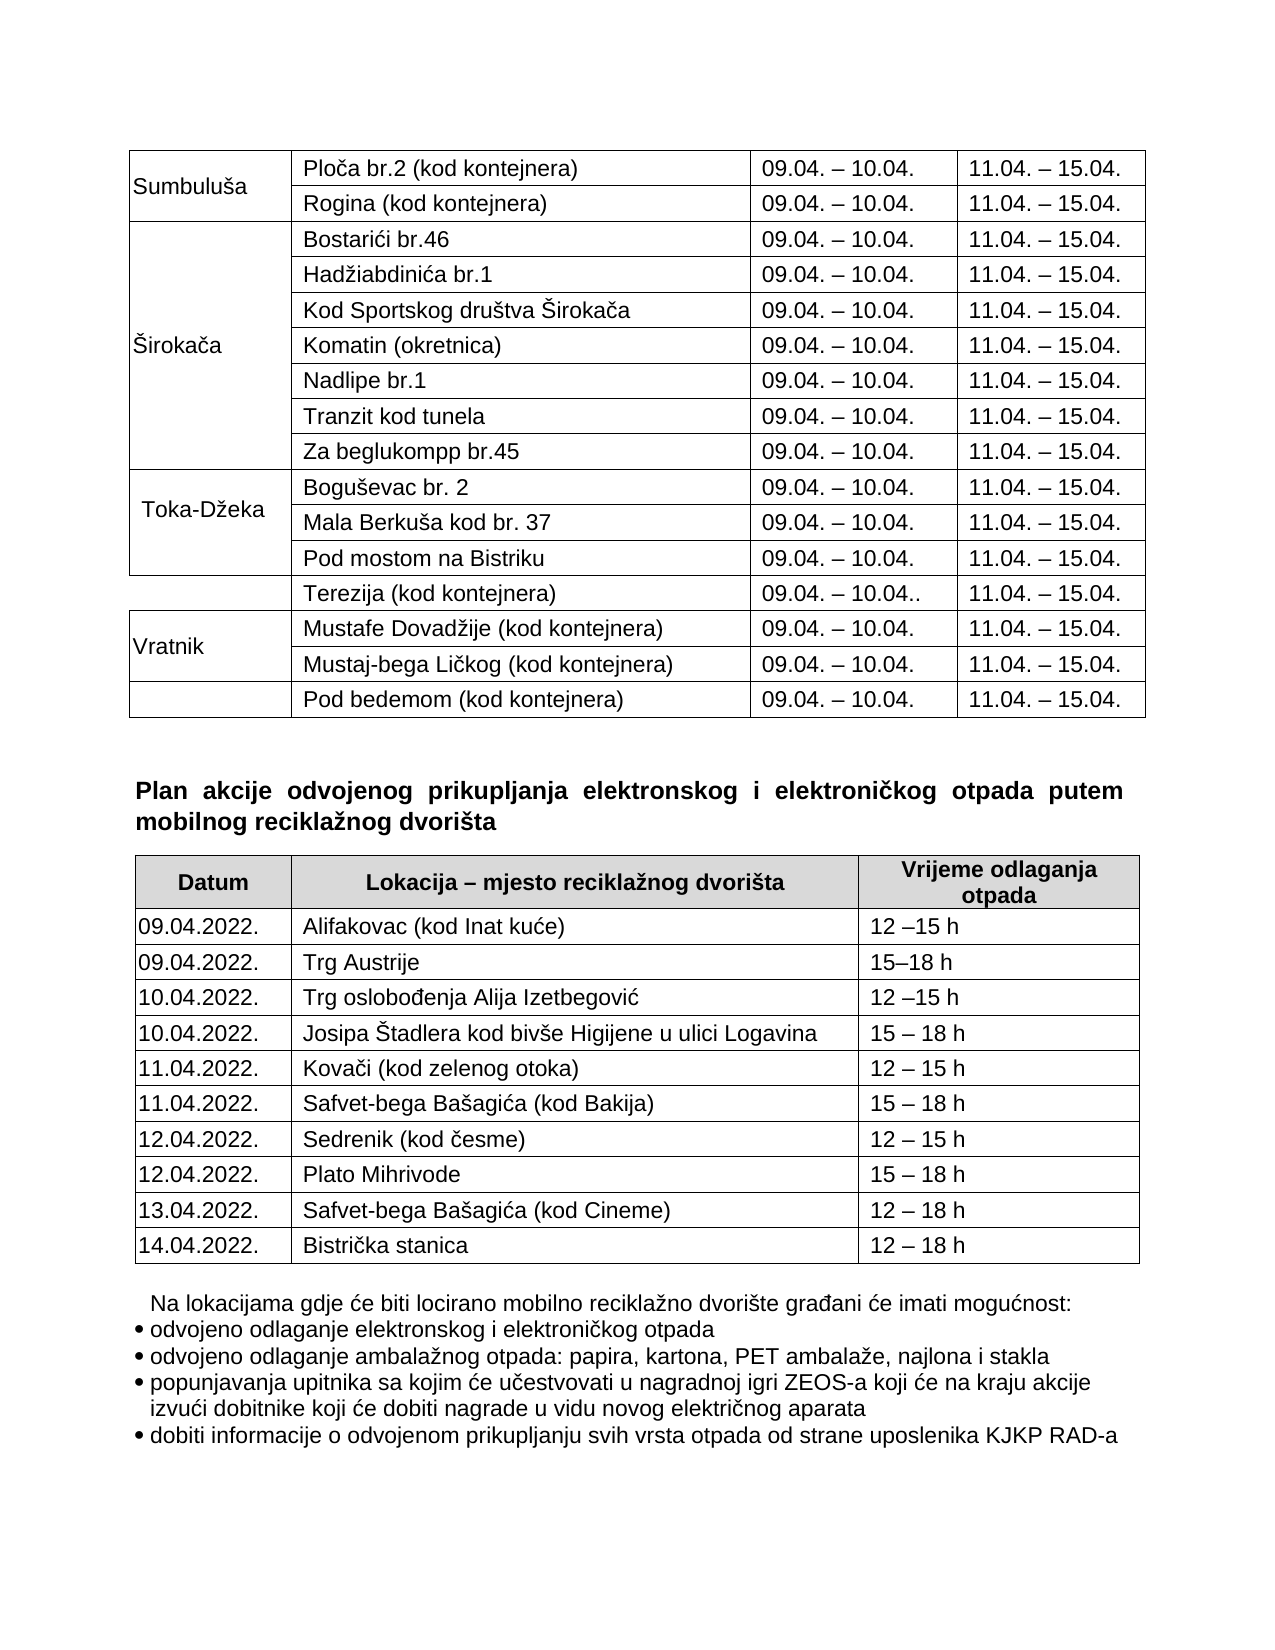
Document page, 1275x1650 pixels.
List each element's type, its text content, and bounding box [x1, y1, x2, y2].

table_cell 12 –15 h [859, 909, 1139, 944]
table_cell Josipa Štadlera kod bivše Higijene u ulici Logavina [292, 1016, 858, 1050]
table_cell 15 – 18 h [859, 1086, 1139, 1121]
table_cell 11.04. – 15.04. [958, 222, 1145, 256]
table_cell 15 – 18 h [859, 1016, 1139, 1050]
table_cell Tranzit kod tunela [292, 399, 750, 433]
table_cell 10.04.2022. [136, 980, 291, 1014]
table_cell 09.04. – 10.04. [751, 541, 957, 575]
table_cell Bostarići br.46 [292, 222, 750, 256]
table_cell Rogina (kod kontejnera) [292, 186, 750, 221]
table_cell 11.04. – 15.04. [958, 647, 1145, 681]
table_cell Plato Mihrivode [292, 1157, 858, 1192]
table_cell 12 – 15 h [859, 1051, 1139, 1085]
table_cell 14.04.2022. [136, 1228, 291, 1262]
table_cell Boguševac br. 2 [292, 470, 750, 504]
table_cell 15–18 h [859, 945, 1139, 979]
table_cell Safvet-bega Bašagića (kod Bakija) [292, 1086, 858, 1121]
table_cell Kod Sportskog društva Širokača [292, 293, 750, 327]
table_cell Hadžiabdinića br.1 [292, 257, 750, 292]
table_cell 12 – 18 h [859, 1193, 1139, 1227]
table_cell 09.04. – 10.04. [751, 186, 957, 221]
table_header Datum [136, 856, 291, 908]
table_cell 11.04. – 15.04. [958, 364, 1145, 398]
table_header Vrijeme odlaganja otpada [859, 856, 1139, 908]
table_cell 12.04.2022. [136, 1122, 291, 1156]
table_cell 11.04. – 15.04. [958, 151, 1145, 185]
table_cell 11.04. – 15.04. [958, 576, 1145, 610]
table_cell 11.04. – 15.04. [958, 257, 1145, 292]
text izvući dobitnike koji će dobiti nagrade u vidu novog električnog aparata [150, 1395, 1125, 1422]
table_cell Širokača [130, 222, 291, 469]
table_cell 15 – 18 h [859, 1157, 1139, 1192]
table_cell Toka-Džeka [130, 470, 291, 575]
table_cell 11.04.2022. [136, 1051, 291, 1085]
text Plan akcije odvojenog prikupljanja elektronskog i elektroničkog otpada putem mobilnog reciklažnog dvorišta [135, 776, 1125, 836]
table_cell 11.04. – 15.04. [958, 328, 1145, 362]
table_cell 11.04. – 15.04. [958, 186, 1145, 221]
list odvojeno odlaganje elektronskog i elektroničkog otpada [135, 1316, 1125, 1343]
table_cell Terezija (kod kontejnera) [292, 576, 750, 610]
table_cell Mala Berkuša kod br. 37 [292, 505, 750, 539]
table_cell 11.04.2022. [136, 1086, 291, 1121]
table_cell Alifakovac (kod Inat kuće) [292, 909, 858, 944]
table_cell Safvet-bega Bašagića (kod Cineme) [292, 1193, 858, 1227]
table_cell 09.04. – 10.04. [751, 505, 957, 539]
table_cell [130, 682, 291, 717]
table_cell 12 – 18 h [859, 1228, 1139, 1262]
table_cell 09.04. – 10.04. [751, 682, 957, 717]
table_cell 09.04. – 10.04. [751, 434, 957, 469]
table_cell 09.04.2022. [136, 909, 291, 944]
table_cell 12.04.2022. [136, 1157, 291, 1192]
table_cell 13.04.2022. [136, 1193, 291, 1227]
table_cell 11.04. – 15.04. [958, 434, 1145, 469]
table_cell 11.04. – 15.04. [958, 541, 1145, 575]
table_cell Ploča br.2 (kod kontejnera) [292, 151, 750, 185]
table_cell Mustafe Dovadžije (kod kontejnera) [292, 611, 750, 646]
table_cell 11.04. – 15.04. [958, 611, 1145, 646]
table_cell Za beglukompp br.45 [292, 434, 750, 469]
table_header Lokacija – mjesto reciklažnog dvorišta [292, 856, 858, 908]
list dobiti informacije o odvojenom prikupljanju svih vrsta otpada od strane uposlenika KJKP RAD-a [135, 1422, 1125, 1448]
table_cell 10.04.2022. [136, 1016, 291, 1050]
table_cell 09.04. – 10.04. [751, 222, 957, 256]
table_cell 09.04. – 10.04.. [751, 576, 957, 610]
table_cell 09.04. – 10.04. [751, 611, 957, 646]
table_cell 09.04. – 10.04. [751, 470, 957, 504]
table_cell Komatin (okretnica) [292, 328, 750, 362]
table_cell 12 – 15 h [859, 1122, 1139, 1156]
table_cell Bistrička stanica [292, 1228, 858, 1262]
table_cell Vratnik [130, 611, 291, 681]
table_cell 09.04. – 10.04. [751, 151, 957, 185]
table_cell 11.04. – 15.04. [958, 399, 1145, 433]
table_cell 09.04.2022. [136, 945, 291, 979]
table_cell Pod bedemom (kod kontejnera) [292, 682, 750, 717]
table_cell 09.04. – 10.04. [751, 647, 957, 681]
table_cell Sedrenik (kod česme) [292, 1122, 858, 1156]
table_cell 11.04. – 15.04. [958, 470, 1145, 504]
table_cell 09.04. – 10.04. [751, 399, 957, 433]
list Na lokacijama gdje će biti locirano mobilno reciklažno dvorište građani će imati mogućnost: [150, 1290, 1125, 1316]
table_cell 09.04. – 10.04. [751, 293, 957, 327]
table_cell Trg Austrije [292, 945, 858, 979]
table_cell 12 –15 h [859, 980, 1139, 1014]
table_cell 09.04. – 10.04. [751, 364, 957, 398]
list popunjavanja upitnika sa kojim će učestvovati u nagradnoj igri ZEOS-a koji će na kraju akcije [135, 1369, 1125, 1395]
table_cell Sumbuluša [130, 151, 291, 221]
table_cell 09.04. – 10.04. [751, 257, 957, 292]
table_cell Mustaj-bega Ličkog (kod kontejnera) [292, 647, 750, 681]
list odvojeno odlaganje ambalažnog otpada: papira, kartona, PET ambalaže, najlona i stakla [135, 1343, 1125, 1369]
table_cell Kovači (kod zelenog otoka) [292, 1051, 858, 1085]
table_cell Pod mostom na Bistriku [292, 541, 750, 575]
table_cell 11.04. – 15.04. [958, 505, 1145, 539]
table_cell Nadlipe br.1 [292, 364, 750, 398]
table_cell 09.04. – 10.04. [751, 328, 957, 362]
table_cell 11.04. – 15.04. [958, 293, 1145, 327]
table_cell 11.04. – 15.04. [958, 682, 1145, 717]
table_cell Trg oslobođenja Alija Izetbegović [292, 980, 858, 1014]
